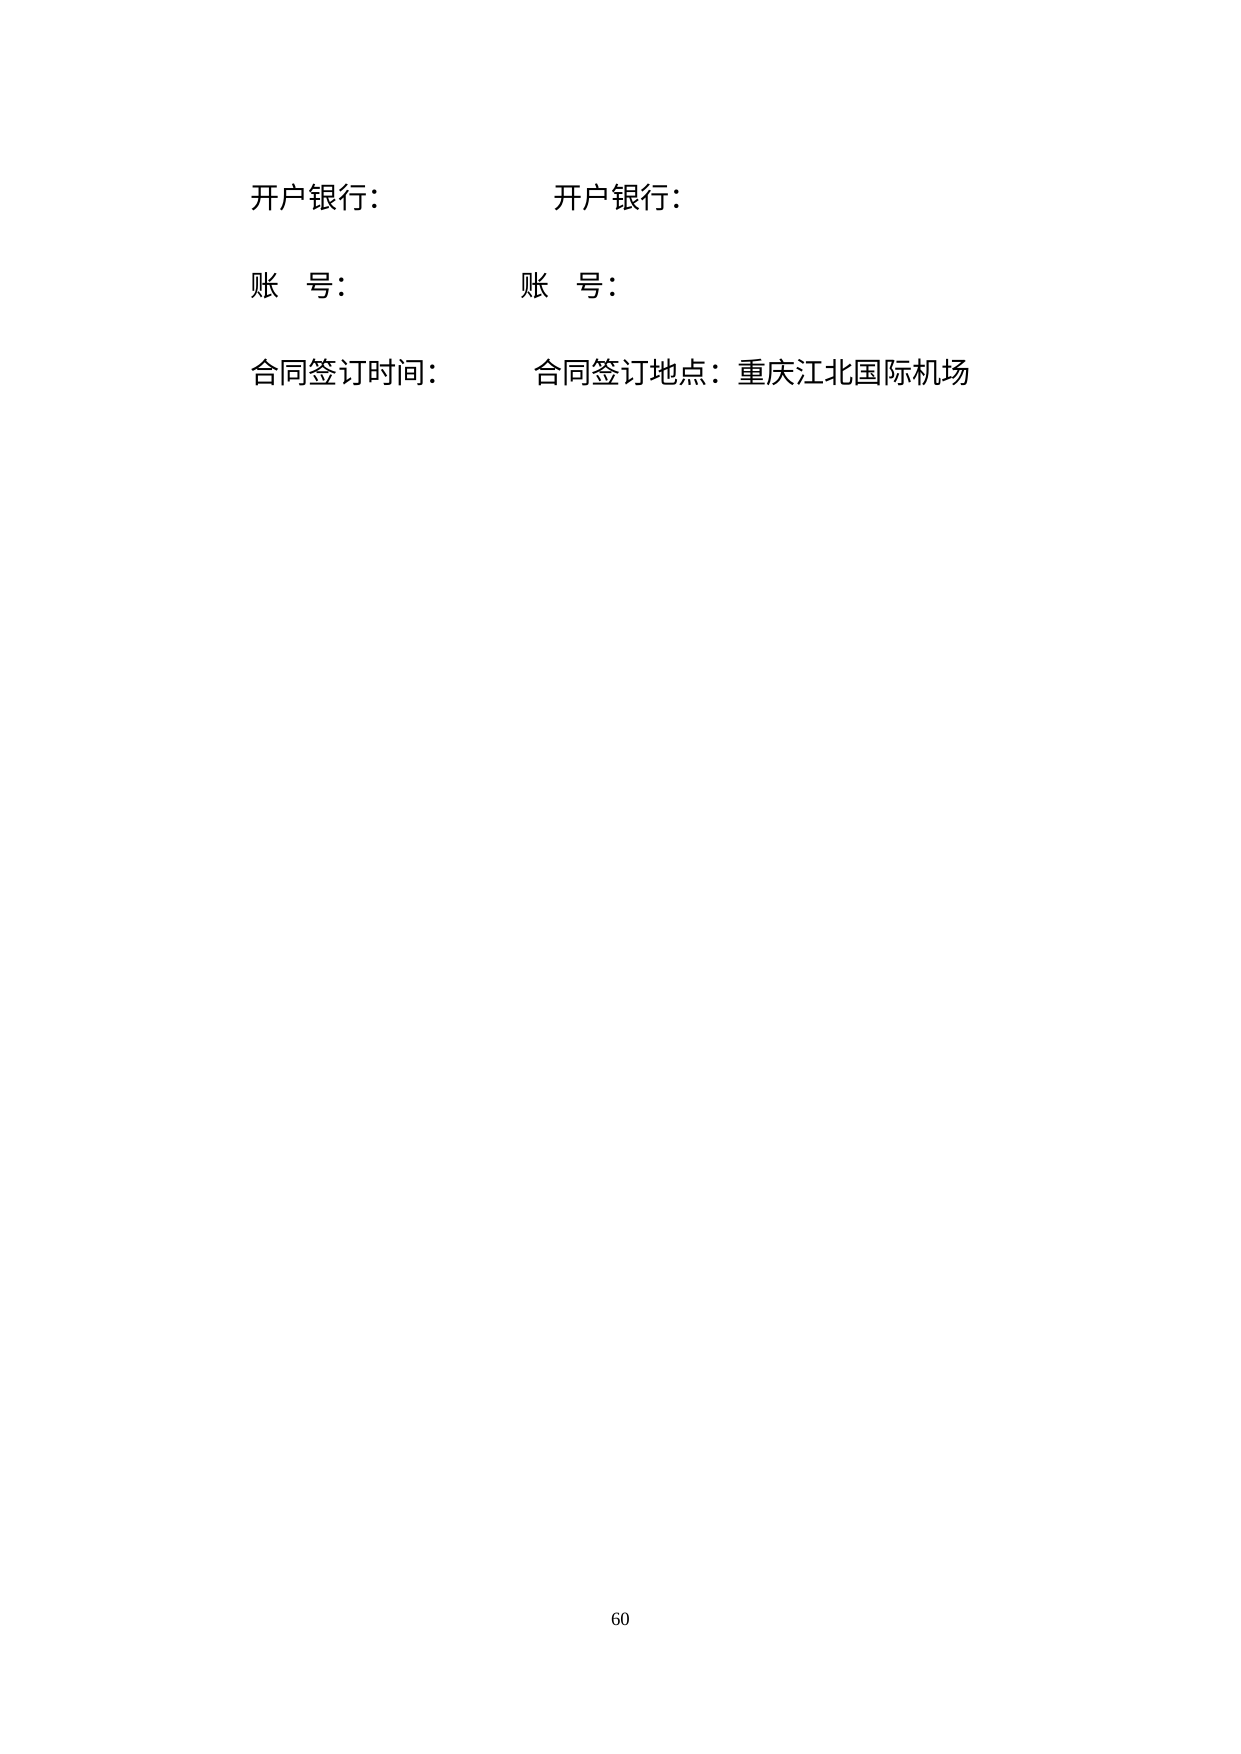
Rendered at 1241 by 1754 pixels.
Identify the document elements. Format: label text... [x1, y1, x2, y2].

text 合同签订时间： 合同签订地点：重庆江北国际机场 [188, 338, 1052, 404]
text 账 号： 账 号： [188, 250, 1052, 317]
text 开户银行： 开户银行： [188, 162, 1052, 229]
